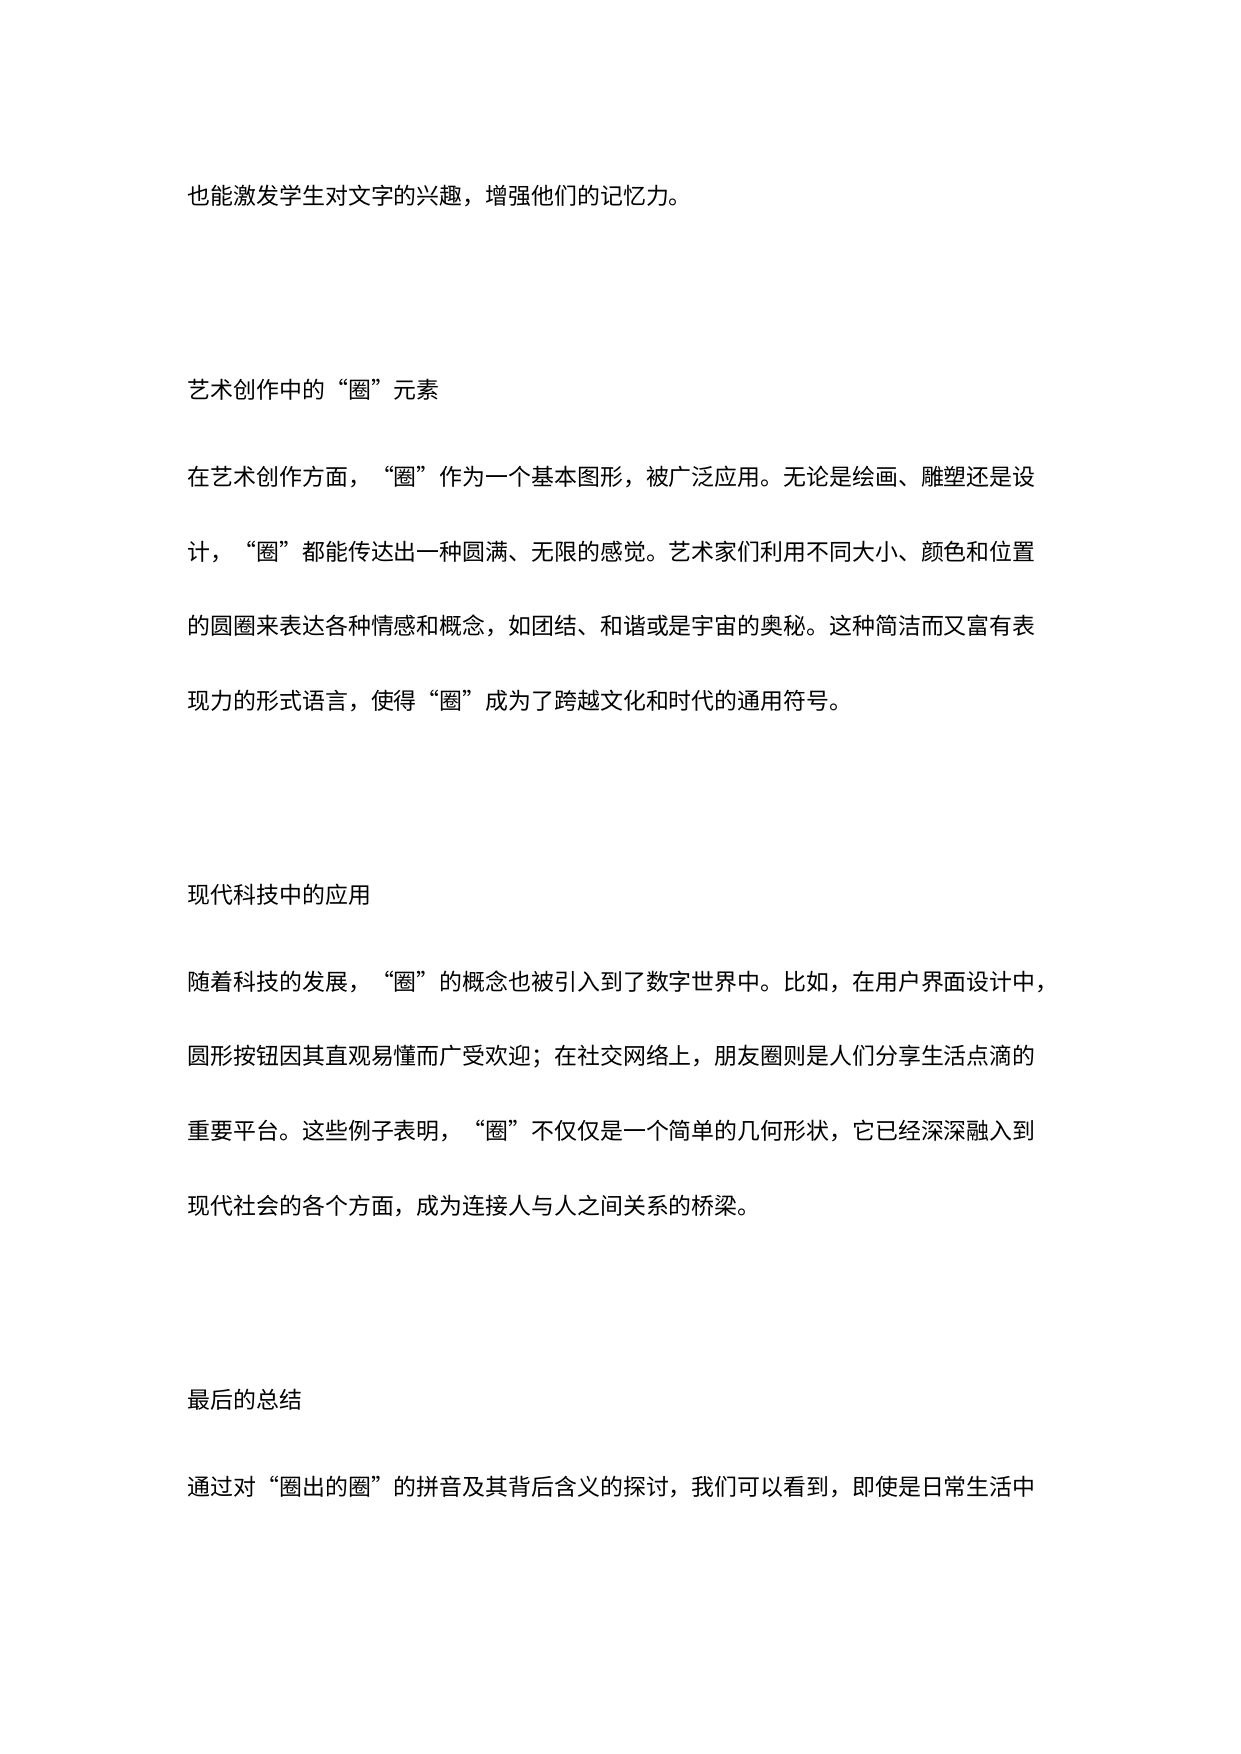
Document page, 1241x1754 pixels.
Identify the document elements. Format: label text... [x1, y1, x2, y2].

text 在艺术创作方面，“圈”作为一个基本图形，被广泛应用。无论是绘画、雕塑还是设计，“圈”都能传达出一种圆满、无限的感觉。艺术家们利用不同大小、颜色和位置的圆圈来表达各种情感和概念，如团结、和谐或是宇宙的奥秘。这种简洁而又富有表现力的形式语言，使得“圈”成为了跨越文化和时代的通用符号。 [187, 443, 1053, 732]
text 艺术创作中的“圈”元素 [187, 356, 1053, 421]
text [187, 162, 1053, 227]
text 最后的总结 [187, 1366, 1053, 1431]
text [187, 1453, 1053, 1518]
text 随着科技的发展，“圈”的概念也被引入到了数字世界中。比如，在用户界面设计中，圆形按钮因其直观易懂而广受欢迎；在社交网络上，朋友圈则是人们分享生活点滴的重要平台。这些例子表明，“圈”不仅仅是一个简单的几何形状，它已经深深融入到现代社会的各个方面，成为连接人与人之间关系的桥梁。 [187, 948, 1053, 1237]
text 现代科技中的应用 [187, 861, 1053, 926]
